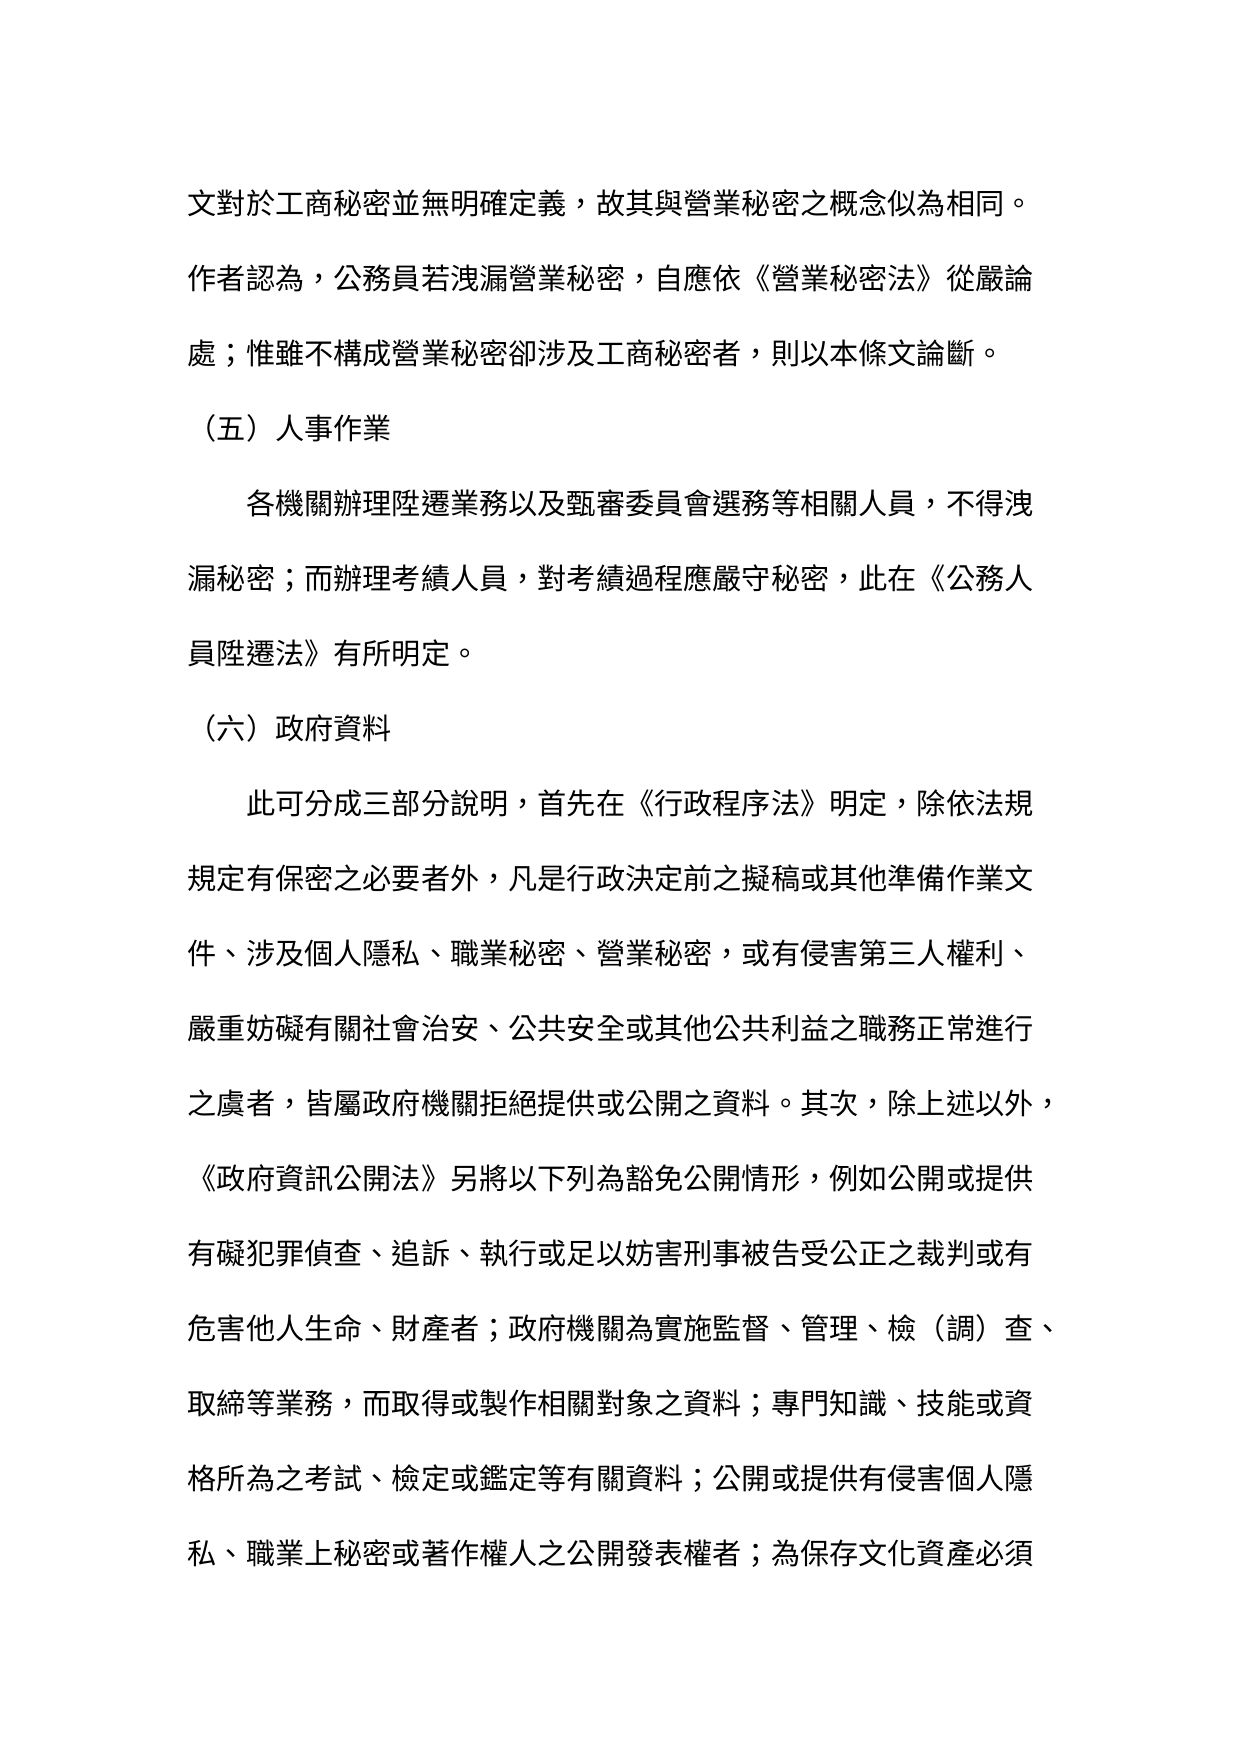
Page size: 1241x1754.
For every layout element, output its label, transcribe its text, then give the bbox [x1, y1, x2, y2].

text （六）政府資料 [187, 689, 1053, 764]
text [187, 164, 1053, 389]
text 各機關辦理陞遷業務以及甄審委員會選務等相關人員，不得洩漏秘密；而辦理考績人員，對考績過程應嚴守秘密，此在《公務人員陞遷法》有所明定。 [187, 464, 1053, 689]
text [187, 764, 1053, 1589]
text （五）人事作業 [187, 389, 1053, 464]
